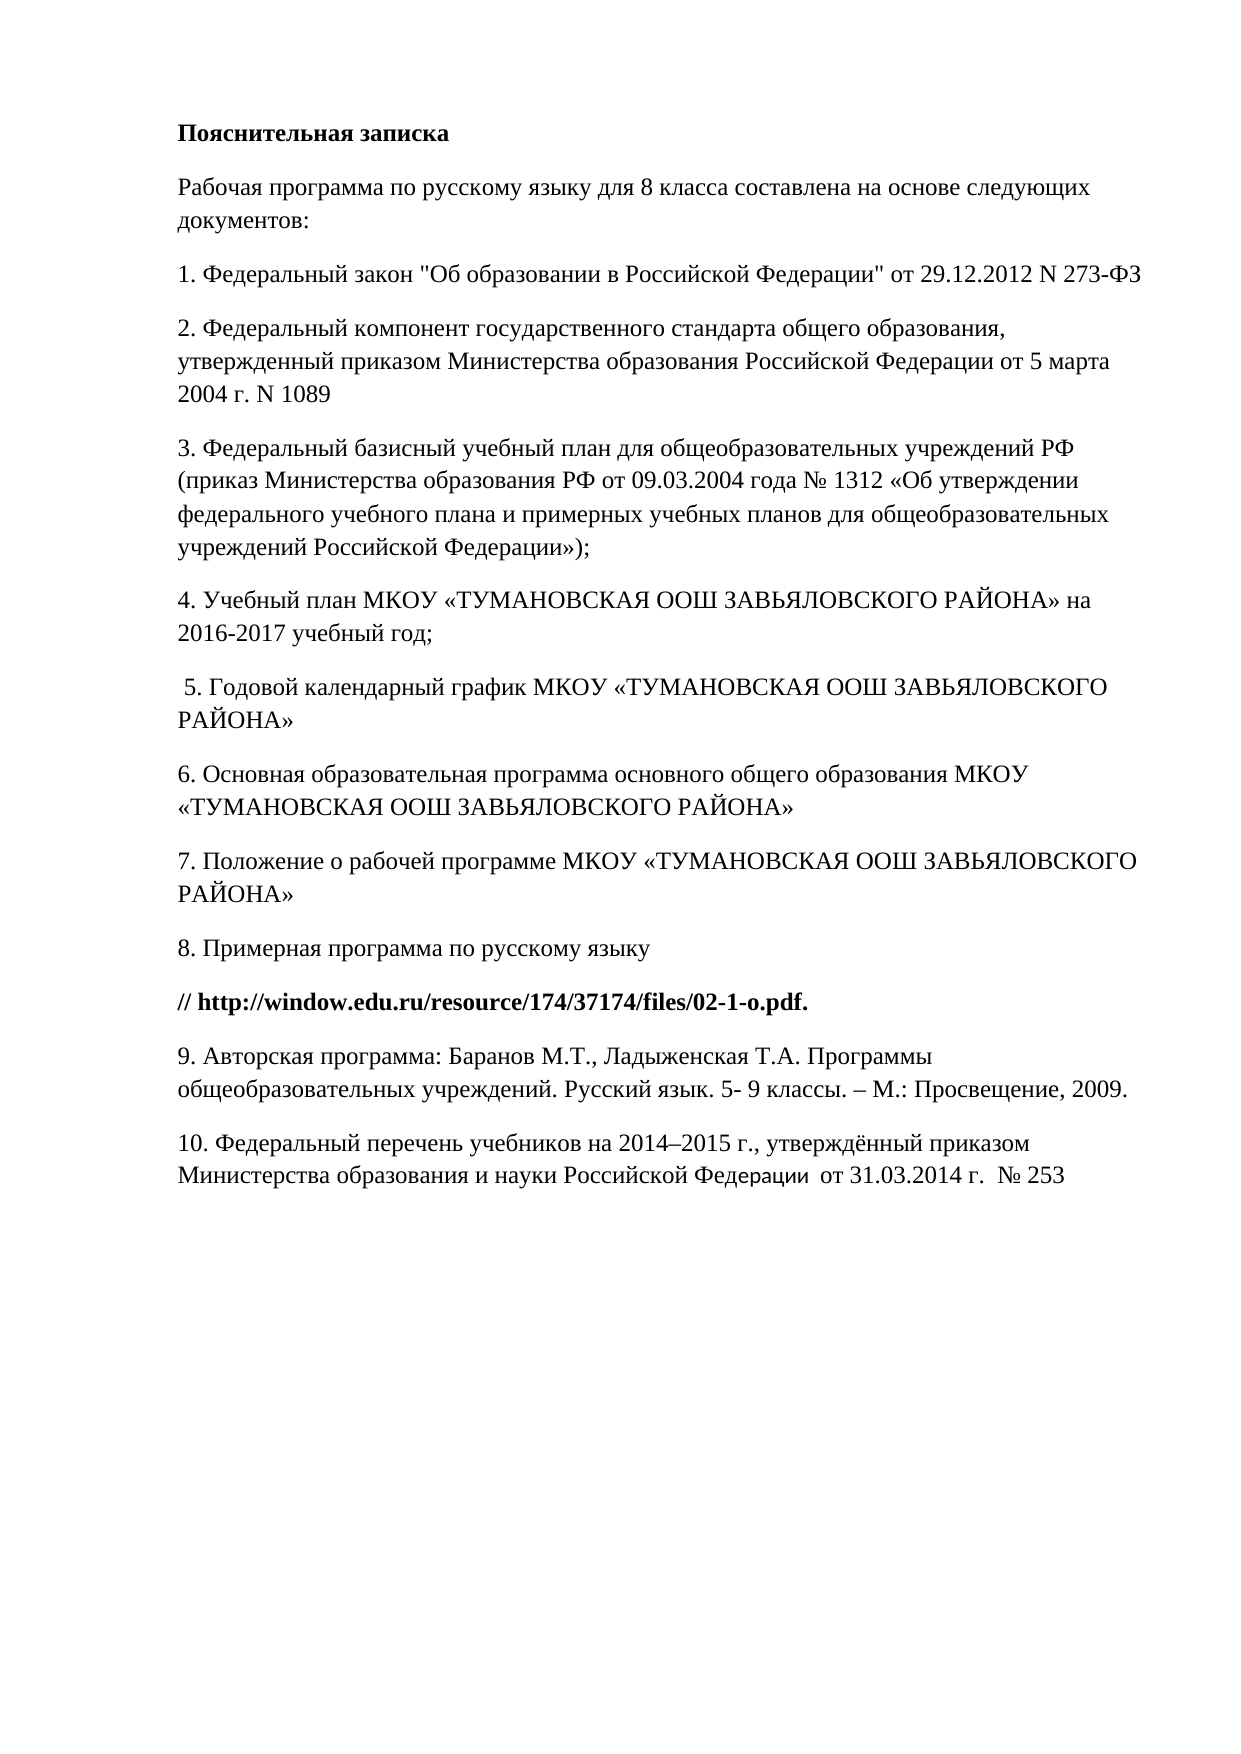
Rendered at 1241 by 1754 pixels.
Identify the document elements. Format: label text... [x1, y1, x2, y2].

text 5. Годовой календарный график МКОУ «ТУМАНОВСКАЯ ООШ ЗАВЬЯЛОВСКОГО РАЙОНА» [177, 672, 1152, 734]
text 8. Примерная программа по русскому языку [177, 933, 1152, 962]
text 6. Основная образовательная программа основного общего образования МКОУ «ТУМАНОВСКАЯ ООШ ЗАВЬЯЛОВСКОГО РАЙОНА» [177, 759, 1152, 821]
text 4. Учебный план МКОУ «ТУМАНОВСКАЯ ООШ ЗАВЬЯЛОВСКОГО РАЙОНА» на 2016-2017 учебный год; [177, 586, 1152, 647]
text Пояснительная записка [177, 118, 1152, 147]
text 7. Положение о рабочей программе МКОУ «ТУМАНОВСКАЯ ООШ ЗАВЬЯЛОВСКОГО РАЙОНА» [177, 846, 1152, 908]
text 10. Федеральный перечень учебников на 2014–2015 г., утверждённый приказом Министерства образования и науки Российской Федерации от 31.03.2014 г. № 253 [177, 1128, 1152, 1190]
text 3. Федеральный базисный учебный план для общеобразовательных учреждений РФ (приказ Министерства образования РФ от 09.03.2004 года № 1312 «Об утверждении федерального учебного плана и примерных учебных планов для общеобразовательных учреждений Российской Федерации»); [177, 433, 1152, 560]
text // http://window.edu.ru/resource/174/37174/files/02-1-o.pdf. [177, 987, 1152, 1016]
text 2. Федеральный компонент государственного стандарта общего образования, утвержденный приказом Министерства образования Российской Федерации от 5 марта 2004 г. N 1089 [177, 313, 1152, 407]
text Рабочая программа по русскому языку для 8 класса составлена на основе следующих документов: [177, 172, 1152, 234]
text 9. Авторская программа: Баранов М.Т., Ладыженская Т.А. Программы общеобразовательных учреждений. Русский язык. 5- 9 классы. – М.: Просвещение, 2009. [177, 1041, 1152, 1102]
text 1. Федеральный закон "Об образовании в Российской Федерации" от 29.12.2012 N 273-ФЗ [177, 259, 1152, 288]
